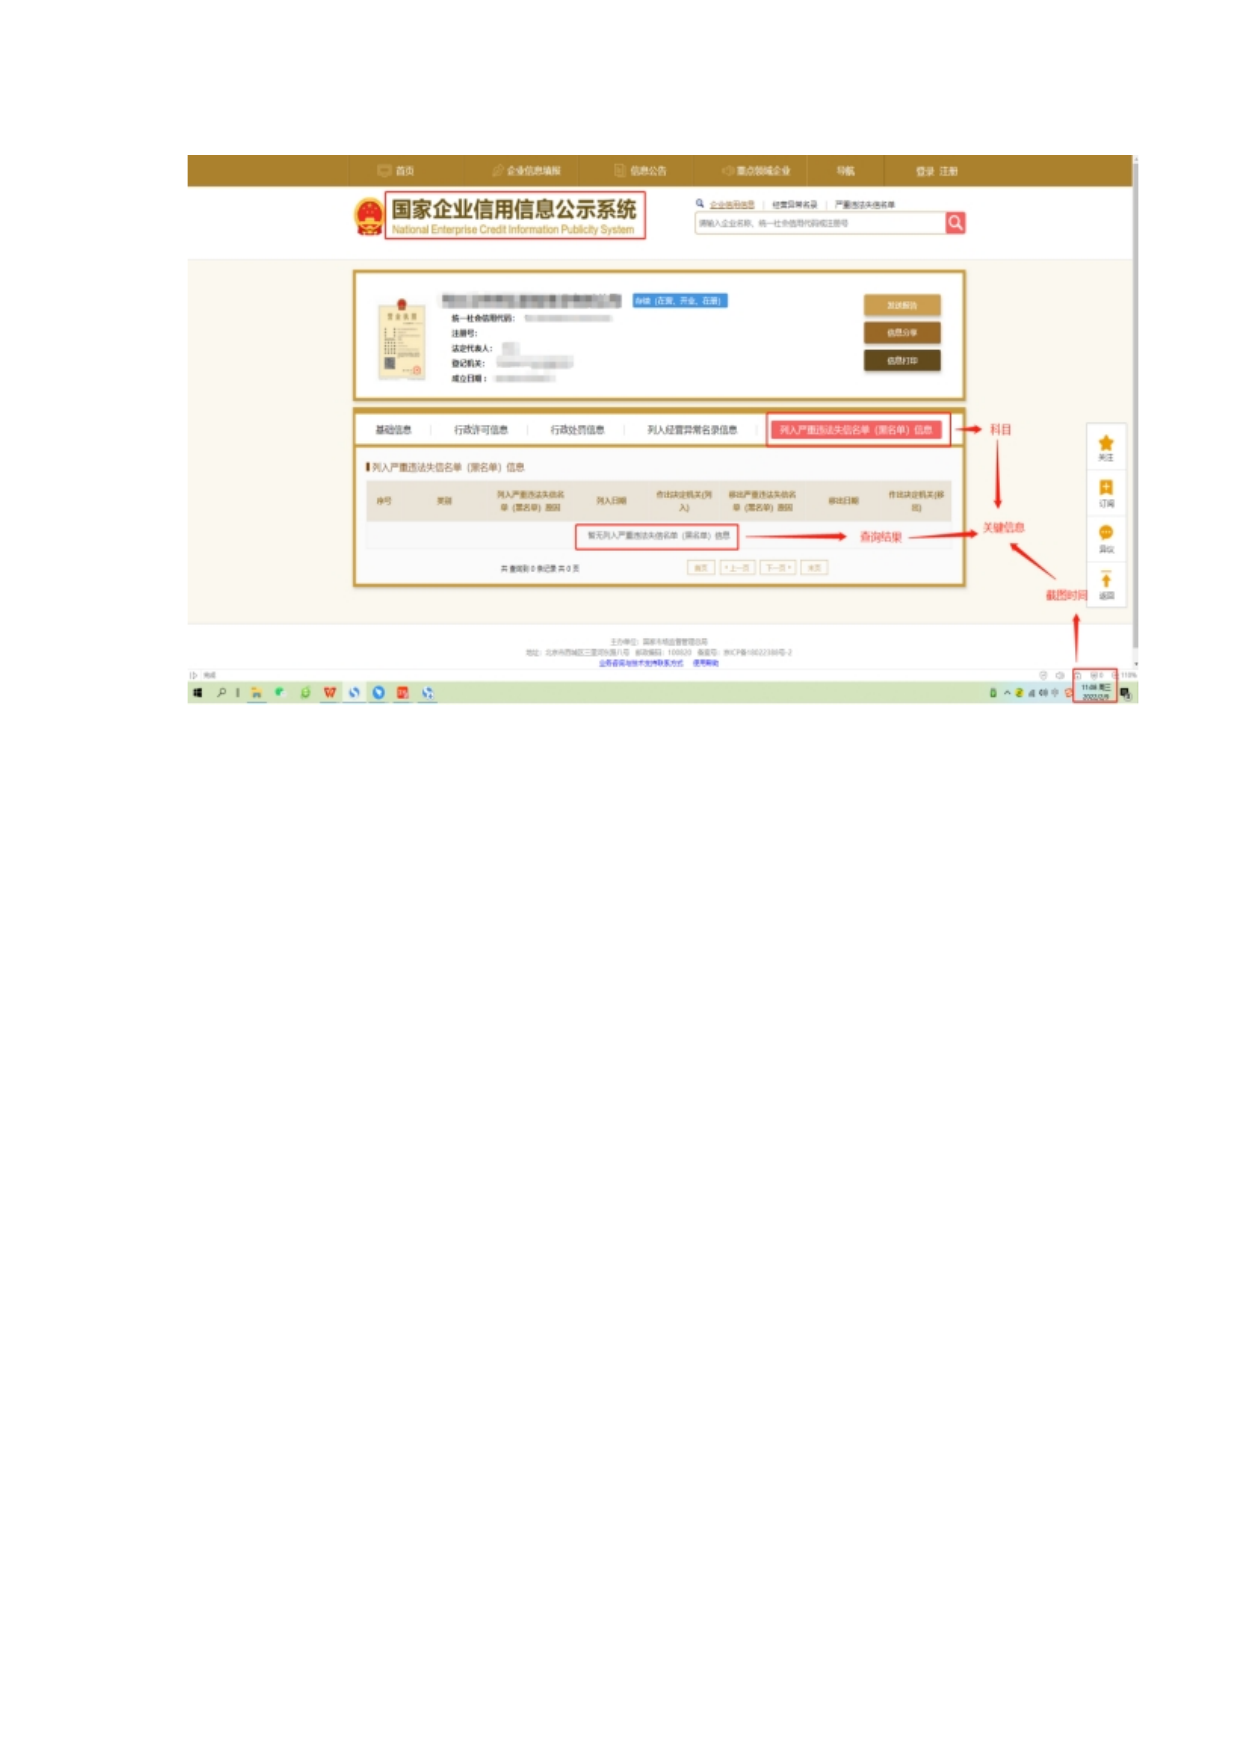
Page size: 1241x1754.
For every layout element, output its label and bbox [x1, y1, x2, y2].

picture [187, 155, 1139, 705]
